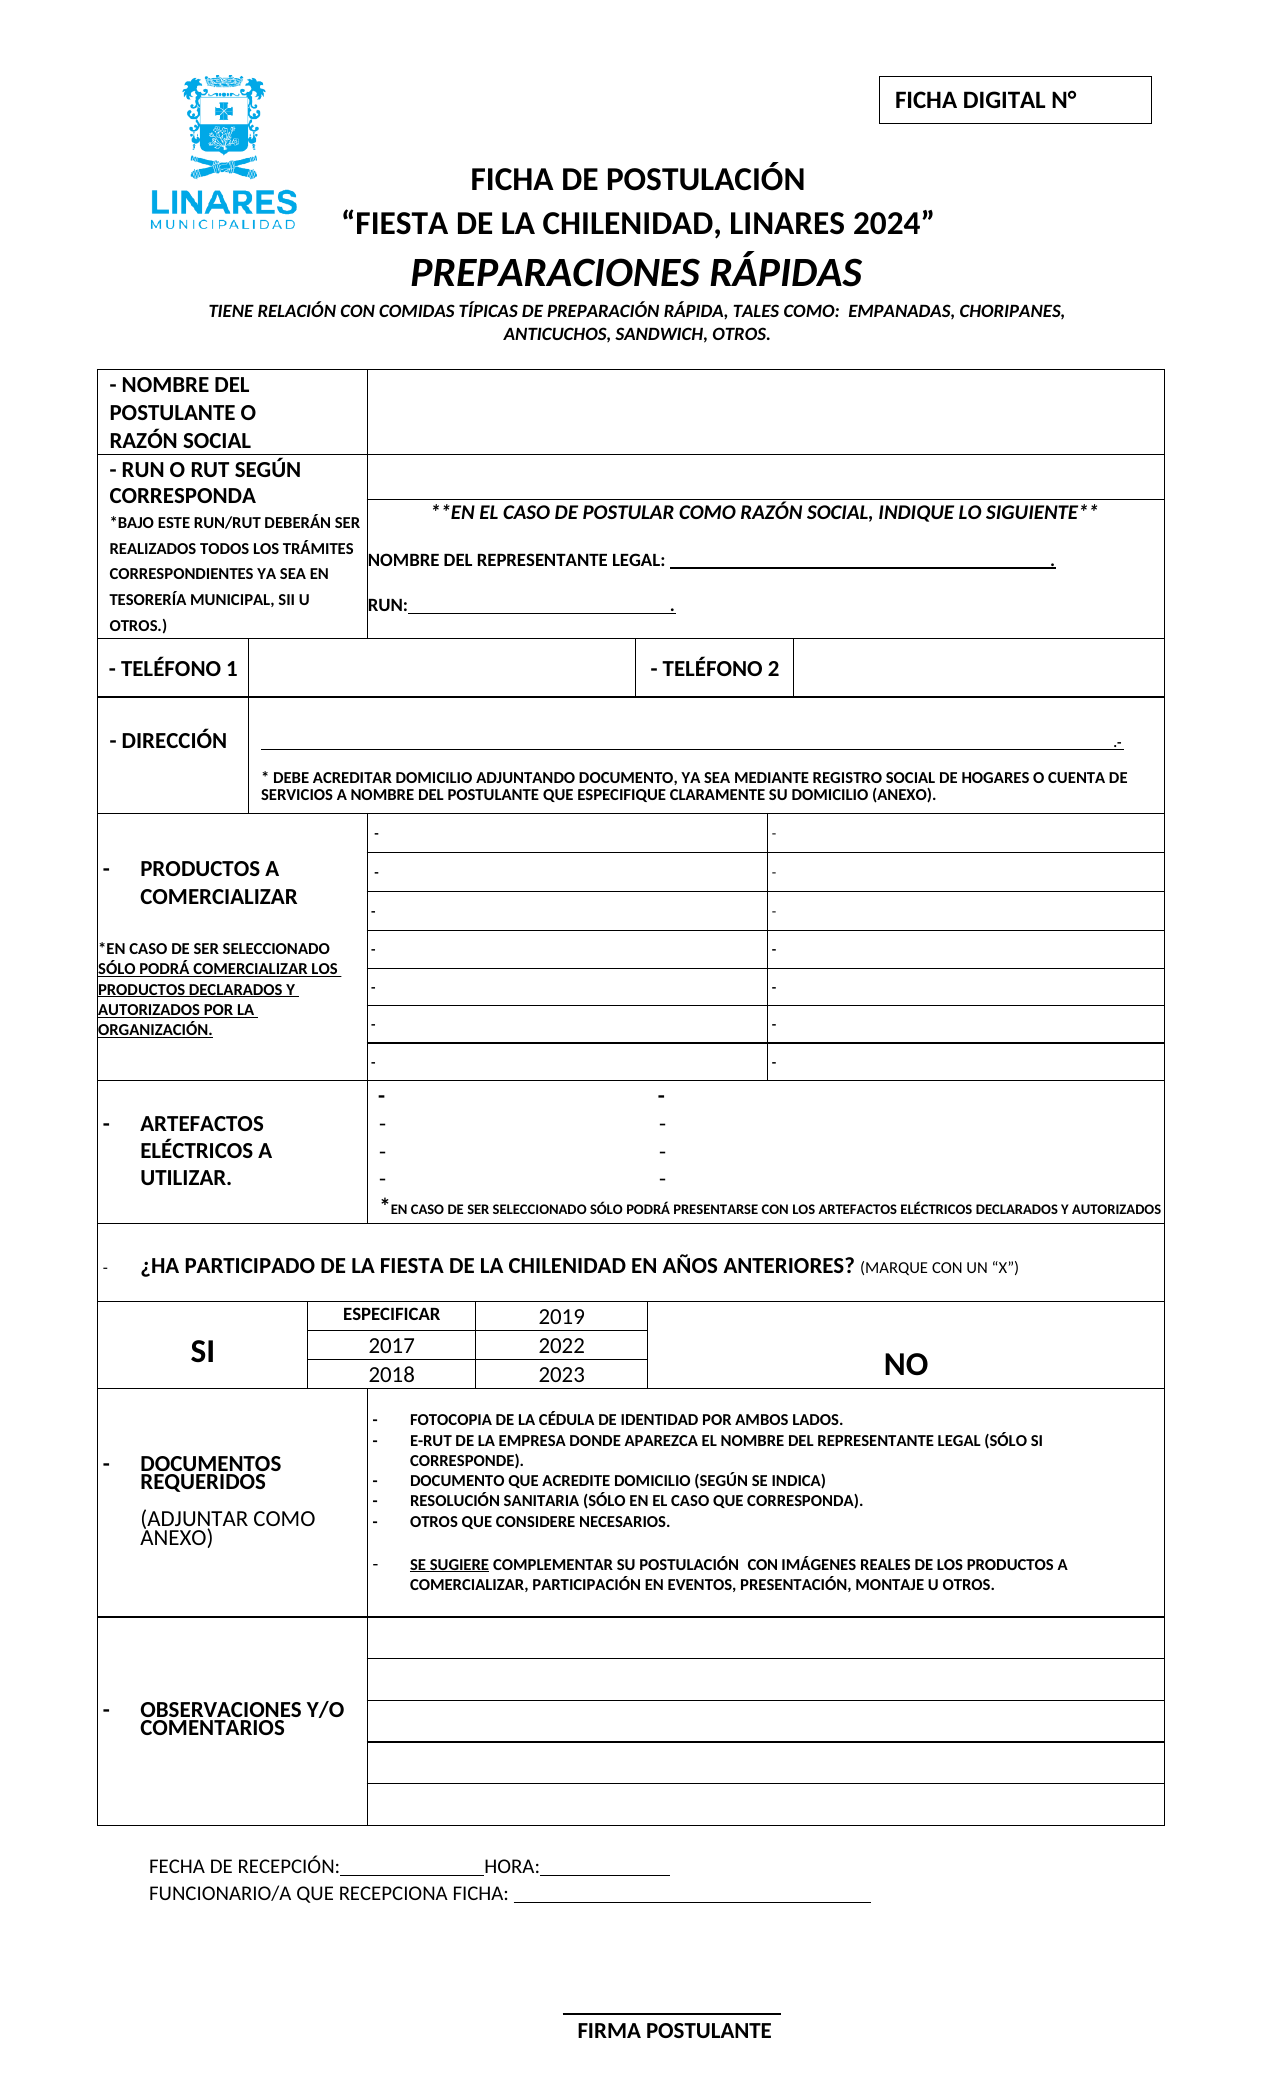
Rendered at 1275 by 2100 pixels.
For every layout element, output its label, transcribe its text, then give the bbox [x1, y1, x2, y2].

table_cell .- * DEBE ACREDITAR DOMICILIO ADJUNTANDO DOCUMENTO, YA SEA MEDIANTE REGISTRO SOCIAL DE HOGARES O CUENTA DE SERVICIOS A NOMBRE DEL POSTULANTE QUE ESPECIFIQUE CLARAMENTE SU DOMICILIO (ANEXO). [249, 698, 1164, 813]
table_cell [368, 1743, 1164, 1783]
table_cell [794, 639, 1164, 696]
table_cell - DIRECCIÓN [98, 698, 248, 813]
text FECHA DE RECEPCIÓN: HORA: [149, 1853, 1192, 1879]
table_cell - [768, 1006, 1164, 1042]
picture [283, 194, 297, 202]
table_cell - [368, 931, 767, 967]
table_cell - [368, 969, 767, 1005]
table_cell - [768, 814, 1164, 852]
table_cell - - - - - - - - *EN CASO DE SER SELECCIONADO SÓLO PODRÁ PRESENTARSE CON LOS ARTEFACTOS ELÉCTRICOS DECLARADOS Y AUTORIZADOS [368, 1081, 1164, 1222]
title PREPARACIONES RÁPIDAS [198, 246, 1078, 296]
table_cell [249, 639, 635, 696]
table_cell - RUN O RUT SEGÚN CORRESPONDA *BAJO ESTE RUN/RUT DEBERÁN SER REALIZADOS TODOS LOS TRÁMITES CORRESPONDIENTES YA SEA EN TESORERÍA MUNICIPAL, SII U OTROS.) [98, 455, 367, 638]
table_cell OBSERVACIONES Y/O COMENTARIOS [98, 1618, 367, 1825]
table_cell [368, 1784, 1164, 1825]
picture [150, 75, 297, 229]
table_cell - [768, 892, 1164, 930]
table_cell SI [98, 1302, 307, 1388]
table_cell [368, 1701, 1164, 1741]
table_cell - [768, 969, 1164, 1005]
table_cell ESPECIFICAR [308, 1302, 475, 1330]
text FIRMA POSTULANTE [271, 2009, 1078, 2044]
table_cell - [368, 1044, 767, 1080]
table_cell NO [648, 1302, 1164, 1388]
table_cell [368, 455, 1164, 498]
table_cell DOCUMENTOS REQUERIDOS (ADJUNTAR COMO ANEXO) [98, 1389, 367, 1616]
table_cell - TELÉFONO 2 [636, 639, 793, 696]
text “FIESTA DE LA CHILENIDAD, LINARES 2024” [197, 202, 1078, 243]
table_cell - [768, 1044, 1164, 1080]
table_cell - [368, 892, 767, 930]
table_cell - [768, 853, 1164, 891]
table_cell **EN EL CASO DE POSTULAR COMO RAZÓN SOCIAL, INDIQUE LO SIGUIENTE** NOMBRE DEL REPRESENTANTE LEGAL: . RUN: . [368, 500, 1164, 638]
table_cell - [368, 853, 767, 891]
table_cell [368, 1659, 1164, 1700]
table_cell - [368, 814, 767, 852]
table_cell - [368, 1006, 767, 1042]
text FICHA DE POSTULACIÓN [297, 158, 1078, 199]
table_cell 2018 [308, 1360, 475, 1388]
table_cell FOTOCOPIA DE LA CÉDULA DE IDENTIDAD POR AMBOS LADOS. E-RUT DE LA EMPRESA DONDE APAREZCA EL NOMBRE DEL REPRESENTANTE LEGAL (SÓLO SI CORRESPONDE). DOCUMENTO QUE ACREDITE DOMICILIO (SEGÚN SE INDICA) RESOLUCIÓN SANITARIA (SÓLO EN EL CASO QUE CORRESPONDA). OTROS QUE CONSIDERE NECESARIOS. SE SUGIERE COMPLEMENTAR SU POSTULACIÓN CON IMÁGENES REALES DE LOS PRODUCTOS A COMERCIALIZAR, PARTICIPACIÓN EN EVENTOS, PRESENTACIÓN, MONTAJE U OTROS. [368, 1389, 1164, 1616]
text FUNCIONARIO/A QUE RECEPCIONA FICHA: [149, 1880, 1192, 1906]
table_cell PRODUCTOS A COMERCIALIZAR *EN CASO DE SER SELECCIONADO SÓLO PODRÁ COMERCIALIZAR LOS PRODUCTOS DECLARADOS Y AUTORIZADOS POR LA ORGANIZACIÓN. [98, 814, 367, 1080]
table_cell [368, 1618, 1164, 1658]
table_cell - TELÉFONO 1 [98, 639, 248, 696]
table_header [368, 370, 1164, 454]
table_cell 2022 [476, 1331, 647, 1359]
title TIENE RELACIÓN CON COMIDAS TÍPICAS DE PREPARACIÓN RÁPIDA, TALES COMO: EMPANADAS, CHORIPANES, ANTICUCHOS, SANDWICH, OTROS. [198, 299, 1078, 345]
table_cell ¿HA PARTICIPADO DE LA FIESTA DE LA CHILENIDAD EN AÑOS ANTERIORES? (MARQUE CON UN “X”) [98, 1224, 1164, 1301]
table_cell - [768, 931, 1164, 967]
table_cell ARTEFACTOS ELÉCTRICOS A UTILIZAR. [98, 1081, 367, 1222]
table_header - NOMBRE DEL POSTULANTE O RAZÓN SOCIAL [98, 370, 367, 454]
table_cell 2019 [476, 1302, 647, 1330]
table_cell 2023 [476, 1360, 647, 1388]
table_cell 2017 [308, 1331, 475, 1359]
